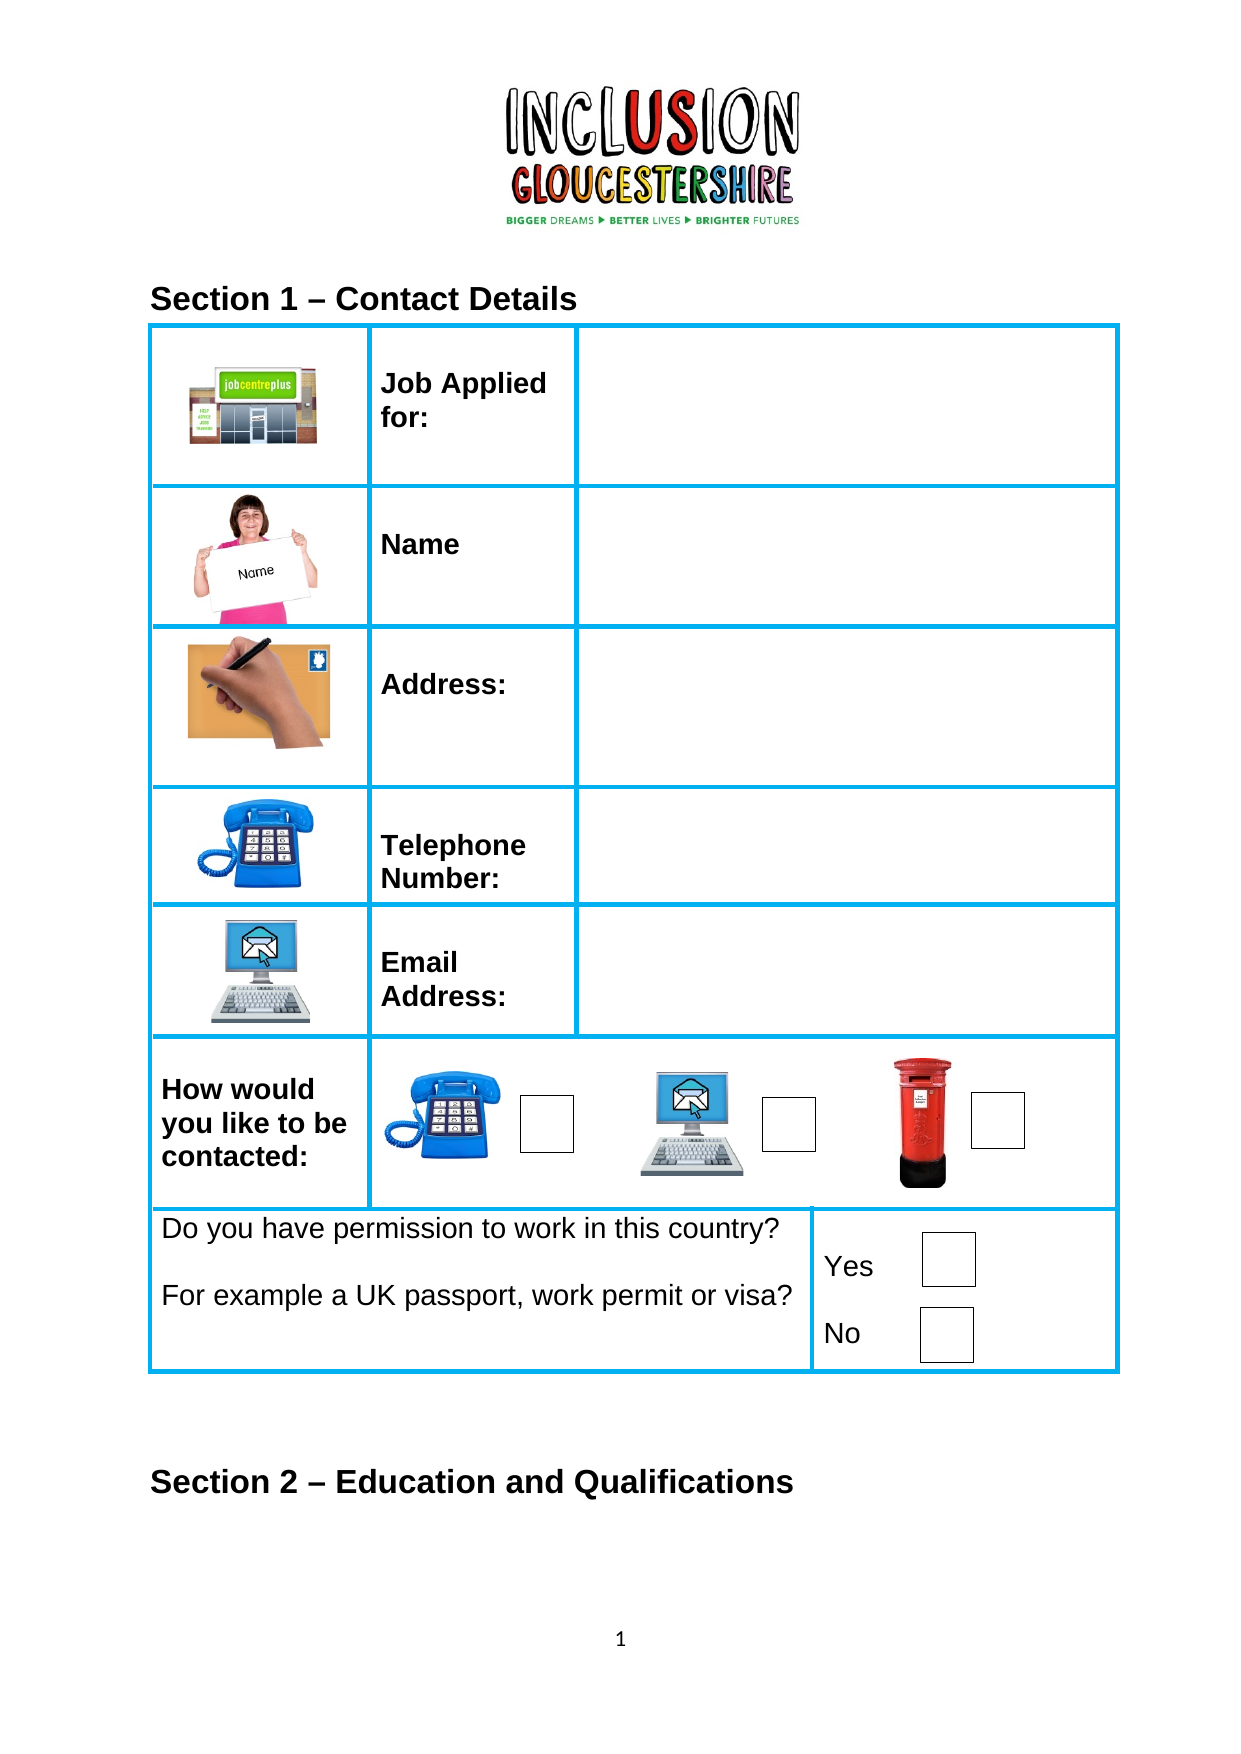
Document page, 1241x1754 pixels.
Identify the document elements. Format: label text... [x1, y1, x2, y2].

text Section 2 – Education and Qualifications [150, 1462, 1090, 1501]
picture [192, 494, 318, 622]
table_cell How would you like to be contacted: [152, 1035, 367, 1206]
table_cell [152, 786, 367, 902]
picture [384, 1071, 501, 1159]
table_header [152, 328, 367, 484]
picture [189, 367, 317, 444]
table_cell [579, 629, 1115, 784]
picture [209, 920, 310, 1021]
text Section 1 – Contact Details [150, 279, 1090, 317]
picture [187, 636, 331, 749]
table_cell Do you have permission to work in this country? For example a UK passport, work permit or visa? [152, 1208, 810, 1369]
table_cell [372, 1039, 1115, 1206]
picture [470, 59, 843, 255]
table_cell Address: [372, 629, 574, 784]
table_cell [152, 485, 367, 624]
table_cell Telephone Number: [372, 789, 574, 902]
picture [893, 1058, 952, 1188]
picture [640, 1072, 744, 1176]
table_cell Yes No [814, 1211, 1115, 1369]
table_cell [579, 488, 1115, 624]
table_cell [152, 625, 367, 784]
table_header Job Applied for: [372, 328, 574, 484]
table_cell [579, 907, 1115, 1034]
table_cell [152, 903, 367, 1034]
table_cell [579, 789, 1115, 902]
table_header [579, 328, 1115, 484]
table_cell Email Address: [372, 907, 574, 1034]
picture [197, 799, 314, 888]
table_cell Name [372, 488, 574, 624]
